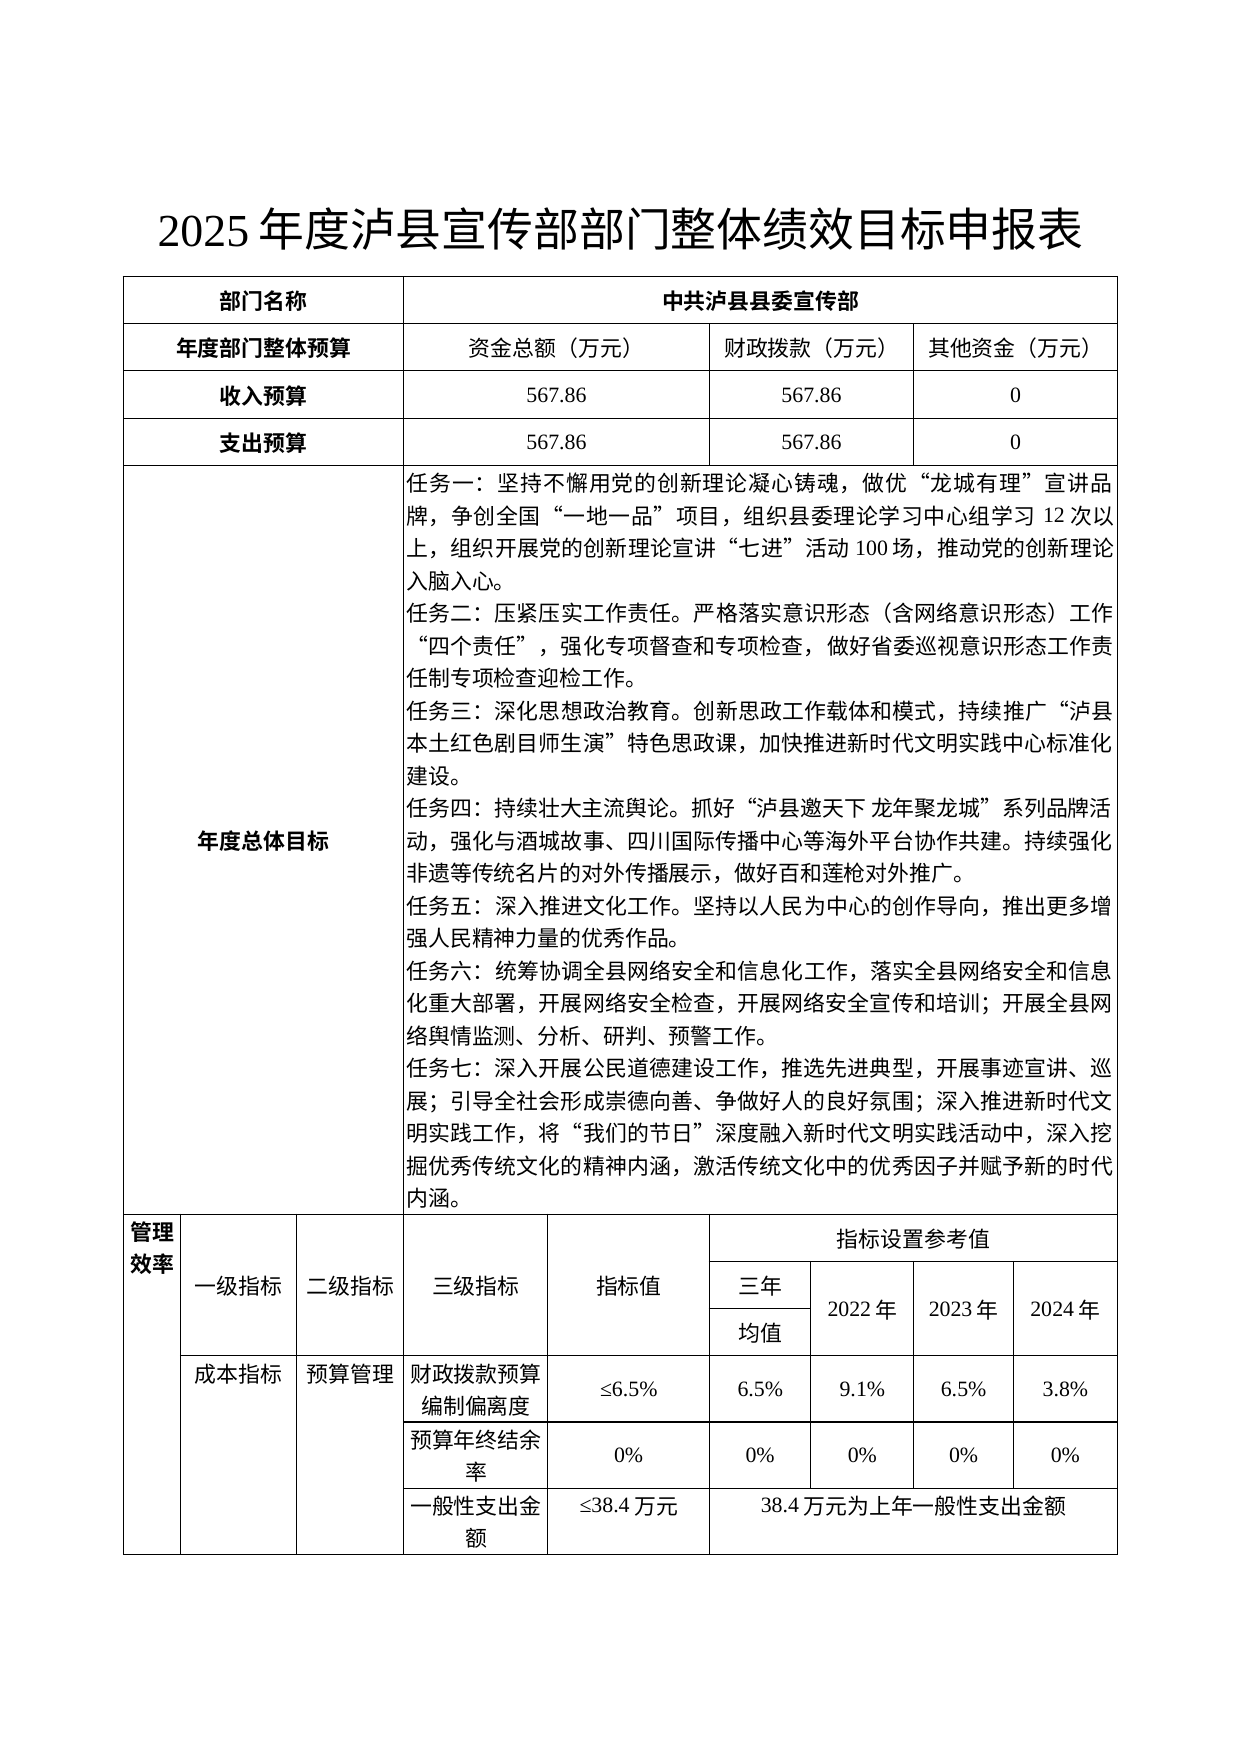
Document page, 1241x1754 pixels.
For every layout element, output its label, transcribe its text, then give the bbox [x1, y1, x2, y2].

table_header 部门名称 [124, 277, 403, 323]
table_cell ≤6.5% [548, 1356, 709, 1421]
table_cell 其他资金（万元） [914, 324, 1117, 370]
table_cell 567.86 [710, 371, 913, 418]
table_cell 0 [914, 371, 1117, 418]
table_cell 年度部门整体预算 [124, 324, 403, 370]
table_cell 567.86 [404, 371, 709, 418]
table_cell 38.4万元为上年一般性支出金额 [710, 1489, 1117, 1553]
table_cell 财政拨款预算编制偏离度 [404, 1356, 547, 1421]
table_cell 0% [548, 1423, 709, 1487]
table_header 中共泸县县委宣传部 [404, 277, 1117, 323]
table_cell 均值 [710, 1309, 810, 1355]
table_cell 三级指标 [404, 1215, 547, 1355]
table_cell 567.86 [710, 419, 913, 465]
table_cell 三年 [710, 1262, 810, 1308]
table_cell 财政拨款（万元） [710, 324, 913, 370]
text 2025年度泸县宣传部部门整体绩效目标申报表 [118, 178, 1122, 276]
table_cell 3.8% [1014, 1356, 1117, 1421]
table_cell 0% [710, 1423, 810, 1487]
table_cell 2022年 [811, 1262, 913, 1355]
table_cell 指标设置参考值 [710, 1215, 1117, 1261]
table_cell 成本指标 [181, 1356, 296, 1553]
table_cell 年度总体目标 [124, 466, 403, 1213]
table_cell 预算管理 [297, 1356, 403, 1553]
table_cell 9.1% [811, 1356, 913, 1421]
table_cell 资金总额（万元） [404, 324, 709, 370]
table_cell ≤38.4万元 [548, 1489, 709, 1553]
table_cell 二级指标 [297, 1215, 403, 1355]
table_cell 6.5% [914, 1356, 1013, 1421]
table_cell 一级指标 [181, 1215, 296, 1355]
table_cell 6.5% [710, 1356, 810, 1421]
table_cell 0% [811, 1423, 913, 1487]
table_cell 0% [1014, 1423, 1117, 1487]
table_cell 收入预算 [124, 371, 403, 418]
table_cell 支出预算 [124, 419, 403, 465]
table_cell 预算年终结余率 [404, 1423, 547, 1487]
table_cell 管理效率 [124, 1215, 180, 1553]
table_cell 指标值 [548, 1215, 709, 1355]
table_cell 0 [914, 419, 1117, 465]
table_cell 2024年 [1014, 1262, 1117, 1355]
table_cell 一般性支出金额 [404, 1489, 547, 1553]
table_cell 2023年 [914, 1262, 1013, 1355]
table_cell 0% [914, 1423, 1013, 1487]
table_cell 567.86 [404, 419, 709, 465]
table_cell 任务一：坚持不懈用党的创新理论凝心铸魂，做优“龙城有理”宣讲品牌，争创全国“一地一品”项目，组织县委理论学习中心组学习12次以上，组织开展党的创新理论宣讲“七进”活动100场，推动党的创新理论入脑入心。 任务二：压紧压实工作责任。严格落实意识形态（含网络意识形态）工作“四个责任”，强化专项督查和专项检查，做好省委巡视意识形态工作责任制专项检查迎检工作。 任务三：深化思想政治教育。创新思政工作载体和模式，持续推广“泸县本土红色剧目师生演”特色思政课，加快推进新时代文明实践中心标准化建设。 任务四：持续壮大主流舆论。抓好“泸县邀天下 龙年聚龙城”系列品牌活动，强化与酒城故事、四川国际传播中心等海外平台协作共建。持续强化非遗等传统名片的对外传播展示，做好百和莲枪对外推广。 任务五：深入推进文化工作。坚持以人民为中心的创作导向，推出更多增强人民精神力量的优秀作品。 任务六：统筹协调全县网络安全和信息化工作，落实全县网络安全和信息化重大部署，开展网络安全检查，开展网络安全宣传和培训；开展全县网络舆情监测、分析、研判、预警工作。 任务七：深入开展公民道德建设工作，推选先进典型，开展事迹宣讲、巡展；引导全社会形成崇德向善、争做好人的良好氛围；深入推进新时代文明实践工作，将“我们的节日”深度融入新时代文明实践活动中，深入挖掘优秀传统文化的精神内涵，激活传统文化中的优秀因子并赋予新的时代内涵。 [404, 466, 1117, 1213]
